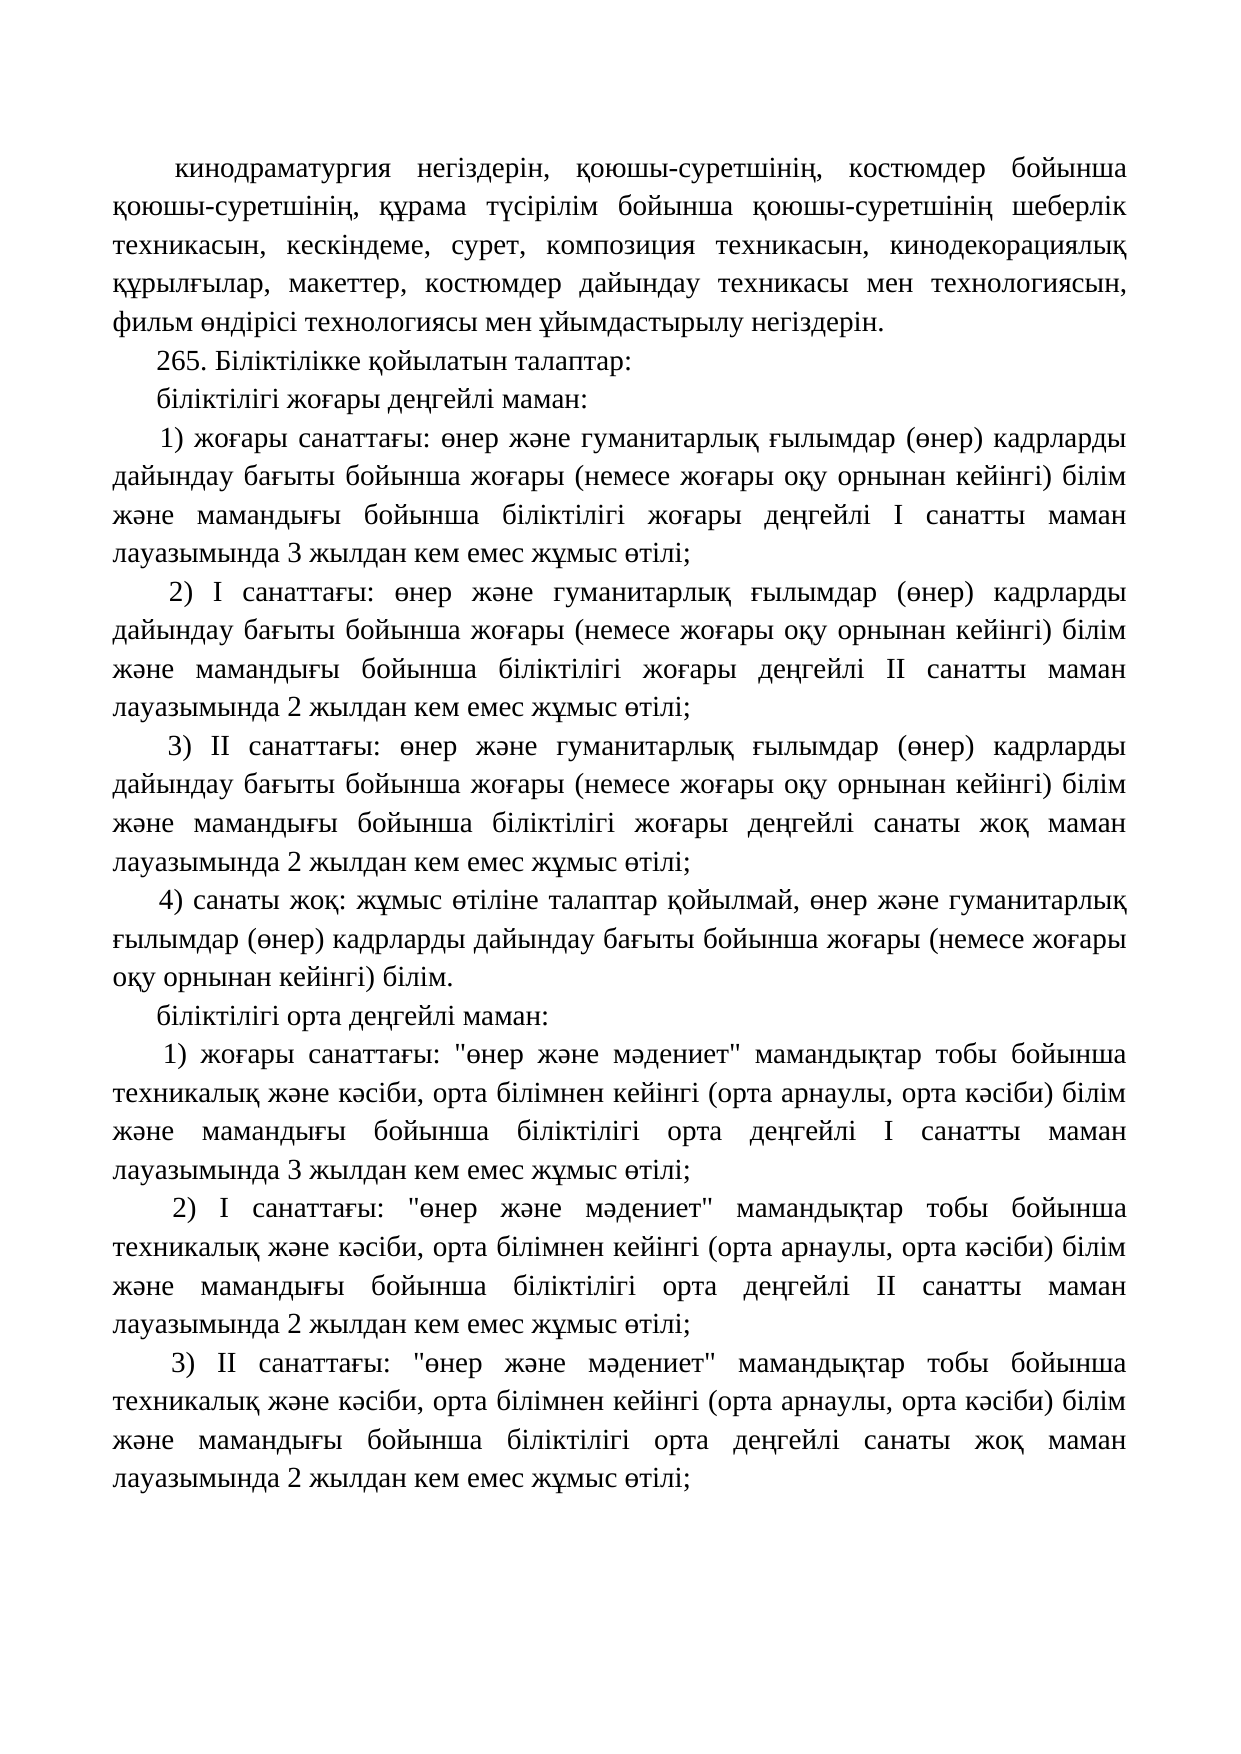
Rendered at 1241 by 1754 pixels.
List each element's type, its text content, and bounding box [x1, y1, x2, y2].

text 4) санаты жоқ: жұмыс өтіліне талаптар қойылмай, өнер және гуманитарлық ғылымдар (өнер) кадрларды дайындау бағыты бойынша жоғары (немесе жоғары оқу орнынан кейінгі) білім. [112, 882, 1128, 993]
text 1) жоғары санаттағы: өнер және гуманитарлық ғылымдар (өнер) кадрларды дайындау бағыты бойынша жоғары (немесе жоғары оқу орнынан кейінгі) білім және мамандығы бойынша біліктілігі жоғары деңгейлі І санатты маман лауазымында 3 жылдан кем емес жұмыс өтілі; [112, 420, 1128, 569]
text біліктілігі жоғары деңгейлі маман: [112, 381, 1128, 415]
text біліктілігі орта деңгейлі маман: [112, 998, 1128, 1031]
text 3) ІІ санаттағы: "өнер және мәдениет" мамандықтар тобы бойынша техникалық және кәсіби, орта білімнен кейінгі (орта арнаулы, орта кәсіби) білім және мамандығы бойынша біліктілігі орта деңгейлі санаты жоқ маман лауазымында 2 жылдан кем емес жұмыс өтілі; [112, 1345, 1128, 1494]
text кинодраматургия негіздерін, қоюшы-суретшінің, костюмдер бойынша қоюшы-суретшінің, құрама түсірілім бойынша қоюшы-суретшінің шеберлік техникасын, кескіндеме, сурет, композиция техникасын, кинодекорациялық құрылғылар, макеттер, костюмдер дайындау техникасы мен технологиясын, фильм өндірісі технологиясы мен ұйымдастырылу негіздерін. [112, 150, 1128, 338]
text 2) І санаттағы: "өнер және мәдениет" мамандықтар тобы бойынша техникалық және кәсіби, орта білімнен кейінгі (орта арнаулы, орта кәсіби) білім және мамандығы бойынша біліктілігі орта деңгейлі ІІ санатты маман лауазымында 2 жылдан кем емес жұмыс өтілі; [112, 1191, 1128, 1340]
text 3) ІІ санаттағы: өнер және гуманитарлық ғылымдар (өнер) кадрларды дайындау бағыты бойынша жоғары (немесе жоғары оқу орнынан кейінгі) білім және мамандығы бойынша біліктілігі жоғары деңгейлі санаты жоқ маман лауазымында 2 жылдан кем емес жұмыс өтілі; [112, 728, 1128, 877]
text 2) І санаттағы: өнер және гуманитарлық ғылымдар (өнер) кадрларды дайындау бағыты бойынша жоғары (немесе жоғары оқу орнынан кейінгі) білім және мамандығы бойынша біліктілігі жоғары деңгейлі ІІ санатты маман лауазымында 2 жылдан кем емес жұмыс өтілі; [112, 574, 1128, 723]
text 265. Біліктілікке қойылатын талаптар: [112, 343, 1128, 376]
text 1) жоғары санаттағы: "өнер және мәдениет" мамандықтар тобы бойынша техникалық және кәсіби, орта білімнен кейінгі (орта арнаулы, орта кәсіби) білім және мамандығы бойынша біліктілігі орта деңгейлі І санатты маман лауазымында 3 жылдан кем емес жұмыс өтілі; [112, 1036, 1128, 1186]
